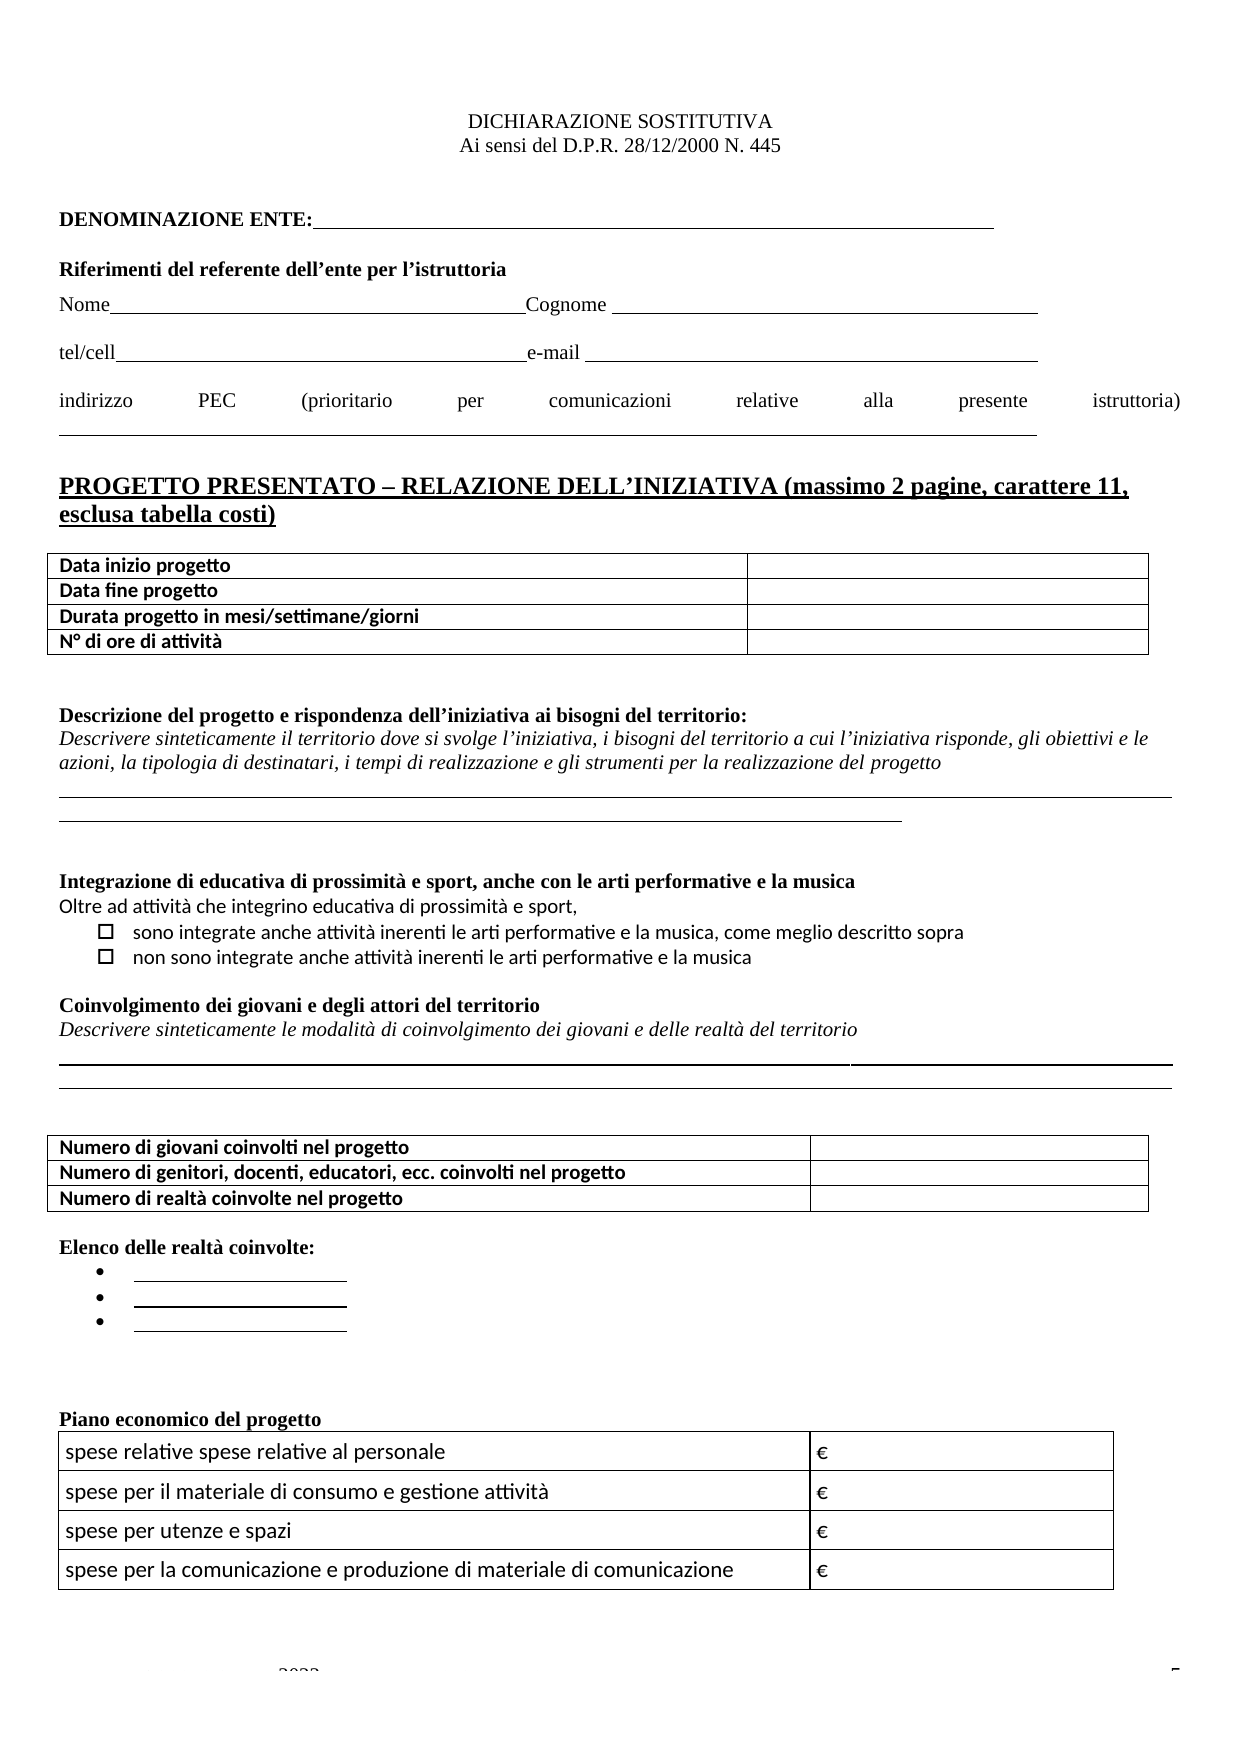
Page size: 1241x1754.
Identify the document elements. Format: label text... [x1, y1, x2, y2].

table_header Numero di giovani coinvolti nel progetto [48, 1136, 810, 1160]
text Descrivere sinteticamente le modalità di coinvolgimento dei giovani e delle realtà del territorio [59, 1017, 1207, 1041]
table_cell € [811, 1550, 1113, 1588]
text indirizzo PEC (prioritario per comunicazioni relative alla presente istruttoria) [59, 388, 1207, 412]
text Descrivere sinteticamente il territorio dove si svolge l’iniziativa, i bisogni del territorio a cui l’iniziativa risponde, gli obiettivi e le azioni, la tipologia di destinatari, i tempi di realizzazione e gli strumenti per la realizzazione del progetto [59, 727, 1151, 774]
text PROGETTO PRESENTATO – RELAZIONE DELL’INIZIATIVA (massimo 2 pagine, carattere 11, esclusa tabella costi) [59, 471, 1131, 528]
table_cell spese per il materiale di consumo e gestione attività [59, 1471, 809, 1510]
subtitle Integrazione di educativa di prossimità e sport, anche con le arti performative e la musica [59, 869, 1207, 893]
table_header € [811, 1432, 1113, 1470]
text tel/cell e-mail [59, 340, 1207, 364]
text Nome Cognome [59, 292, 1207, 316]
subtitle Elenco delle realtà coinvolte: [59, 1236, 1207, 1259]
subtitle Piano economico del progetto [59, 1407, 1207, 1431]
table_cell [748, 605, 1148, 629]
text DICHIARAZIONE SOSTITUTIVA [343, 109, 897, 133]
table_cell Data fine progetto [48, 579, 747, 603]
subtitle Descrizione del progetto e rispondenza dell’iniziativa ai bisogni del territorio: [59, 703, 1207, 727]
table_cell € [811, 1511, 1113, 1549]
text DENOMINAZIONE ENTE: [59, 207, 1207, 231]
table_header spese relative spese relative al personale [59, 1432, 809, 1470]
table_cell spese per utenze e spazi [59, 1511, 809, 1549]
table_cell spese per la comunicazione e produzione di materiale di comunicazione [59, 1550, 809, 1588]
table_cell [811, 1161, 1148, 1185]
table_cell Numero di genitori, docenti, educatori, ecc. coinvolti nel progetto [48, 1161, 810, 1185]
table_header [811, 1136, 1148, 1160]
table_cell [748, 579, 1148, 603]
list sono integrate anche attività inerenti le arti performative e la musica, come meglio descritto sopra [96, 919, 1207, 944]
table_cell [811, 1186, 1148, 1211]
text Oltre ad attività che integrino educativa di prossimità e sport, [59, 893, 1207, 919]
list non sono integrate anche attività inerenti le arti performative e la musica [96, 944, 1207, 970]
table_cell Numero di realtà coinvolte nel progetto [48, 1186, 810, 1211]
table_header [748, 554, 1148, 578]
table_header Data inizio progetto [48, 554, 747, 578]
table_cell € [811, 1471, 1113, 1510]
subtitle Coinvolgimento dei giovani e degli attori del territorio [59, 993, 1207, 1017]
text Riferimenti del referente dell’ente per l’istruttoria [59, 257, 1207, 281]
table_cell Durata progetto in mesi/settimane/giorni [48, 605, 747, 629]
table_cell N° di ore di attività [48, 630, 747, 654]
table_cell [748, 630, 1148, 654]
text Ai sensi del D.P.R. 28/12/2000 N. 445 [343, 133, 897, 157]
